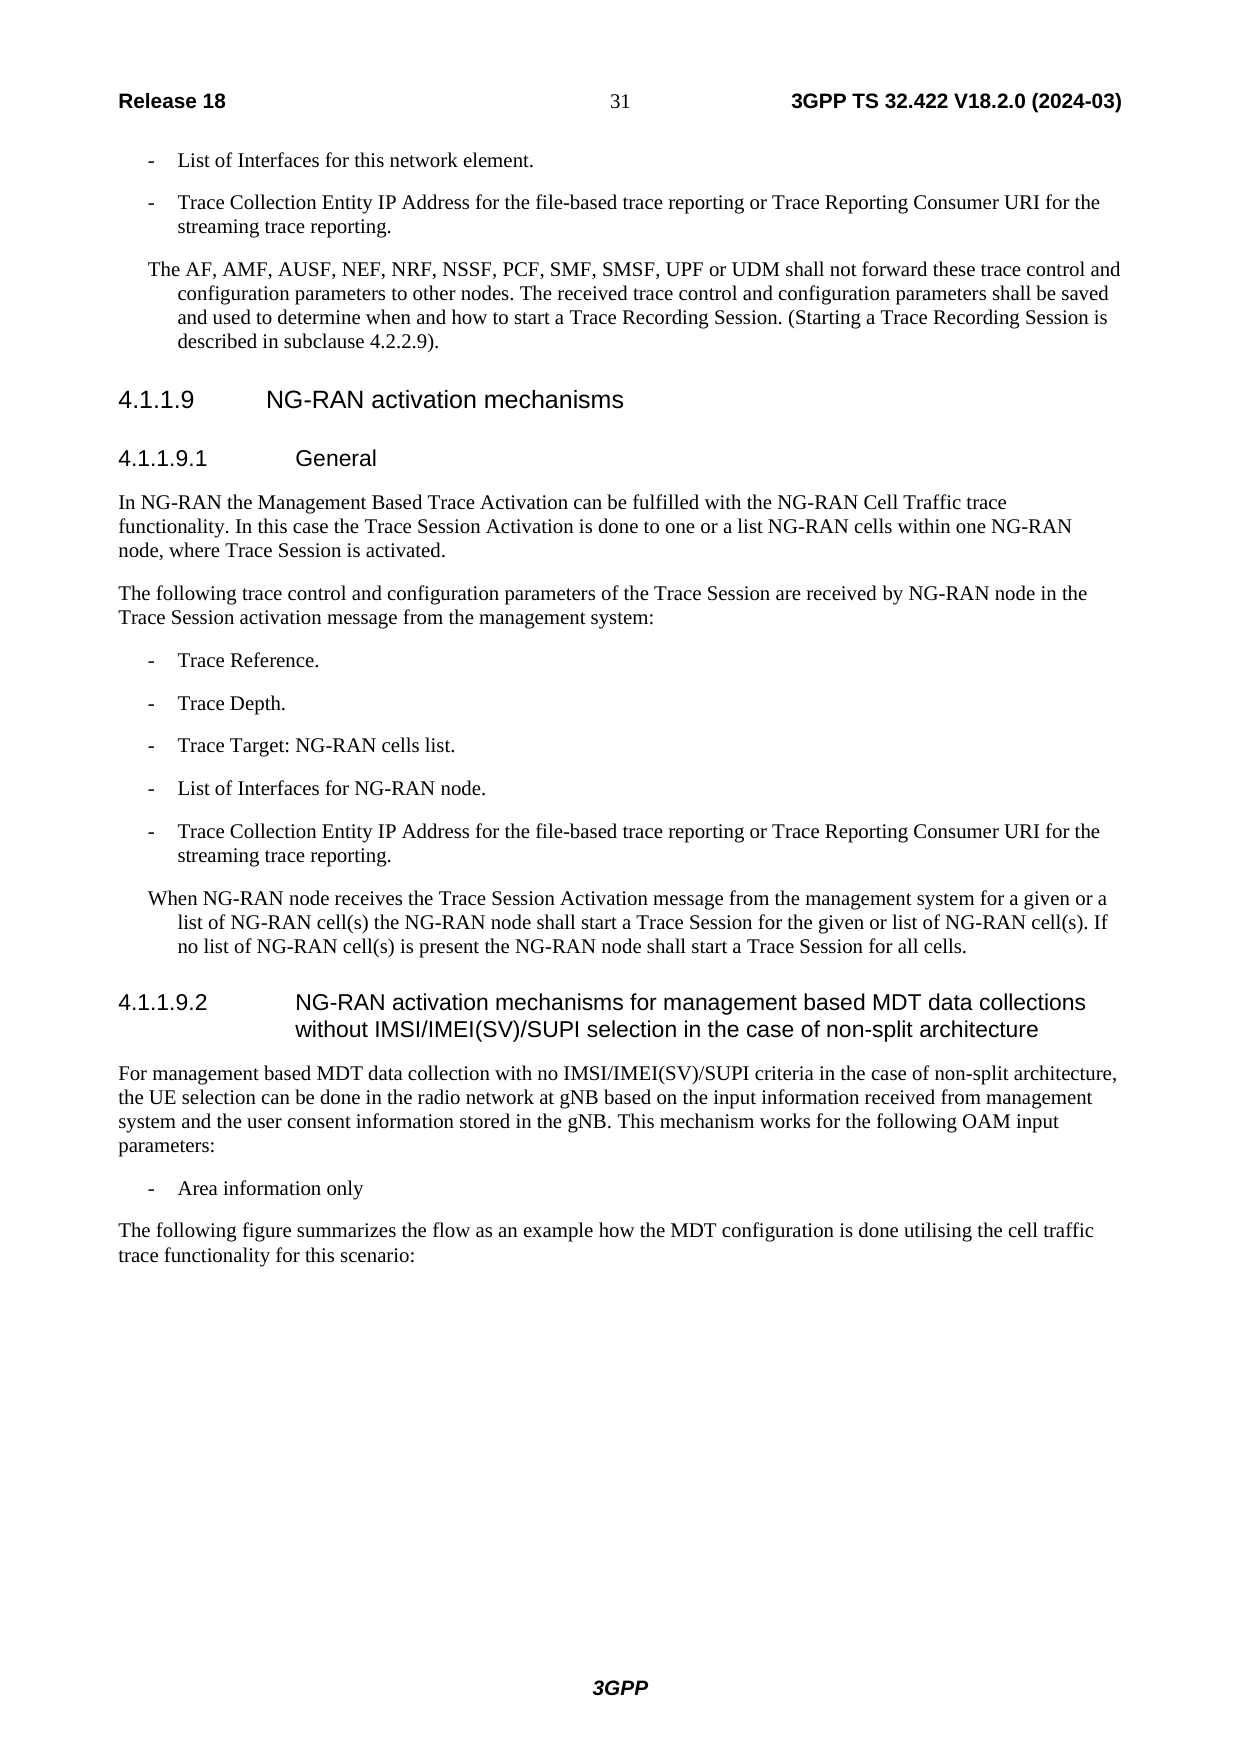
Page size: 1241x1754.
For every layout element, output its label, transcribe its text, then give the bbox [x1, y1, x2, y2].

text - Area information only [148, 1176, 1122, 1200]
text The following trace control and configuration parameters of the Trace Session are received by NG-RAN node in the Trace Session activation message from the management system: [118, 581, 1122, 629]
text When NG-RAN node receives the Trace Session Activation message from the management system for a given or a list of NG-RAN cell(s) the NG-RAN node shall start a Trace Session for the given or list of NG-RAN cell(s). If no list of NG-RAN cell(s) is present the NG-RAN node shall start a Trace Session for all cells. [148, 886, 1122, 958]
subtitle 4.1.1.9.2 NG-RAN activation mechanisms for management based MDT data collections without IMSI/IMEI(SV)/SUPI selection in the case of non-split architecture [118, 989, 1122, 1042]
text - Trace Reference. [148, 648, 1122, 672]
text In NG-RAN the Management Based Trace Activation can be fulfilled with the NG-RAN Cell Traffic trace functionality. In this case the Trace Session Activation is done to one or a list NG-RAN cells within one NG-RAN node, where Trace Session is activated. [118, 490, 1122, 562]
text For management based MDT data collection with no IMSI/IMEI(SV)/SUPI criteria in the case of non-split architecture, the UE selection can be done in the radio network at gNB based on the input information received from management system and the user consent information stored in the gNB. This mechanism works for the following OAM input parameters: [118, 1061, 1122, 1157]
text - Trace Target: NG-RAN cells list. [148, 733, 1122, 757]
text - Trace Depth. [148, 690, 1122, 714]
text - List of Interfaces for NG-RAN node. [148, 776, 1122, 800]
subtitle 4.1.1.9.1 General [118, 445, 1122, 471]
text - Trace Collection Entity IP Address for the file-based trace reporting or Trace Reporting Consumer URI for the streaming trace reporting. [148, 190, 1122, 238]
text - Trace Collection Entity IP Address for the file-based trace reporting or Trace Reporting Consumer URI for the streaming trace reporting. [148, 819, 1122, 867]
text The AF, AMF, AUSF, NEF, NRF, NSSF, PCF, SMF, SMSF, UPF or UDM shall not forward these trace control and configuration parameters to other nodes. The received trace control and configuration parameters shall be saved and used to determine when and how to start a Trace Recording Session. (Starting a Trace Recording Session is described in subclause 4.2.2.9). [148, 257, 1122, 353]
text - List of Interfaces for this network element. [148, 147, 1122, 172]
subtitle 4.1.1.9 NG-RAN activation mechanisms [118, 385, 1122, 413]
text The following figure summarizes the flow as an example how the MDT configuration is done utilising the cell traffic trace functionality for this scenario: [118, 1218, 1122, 1267]
